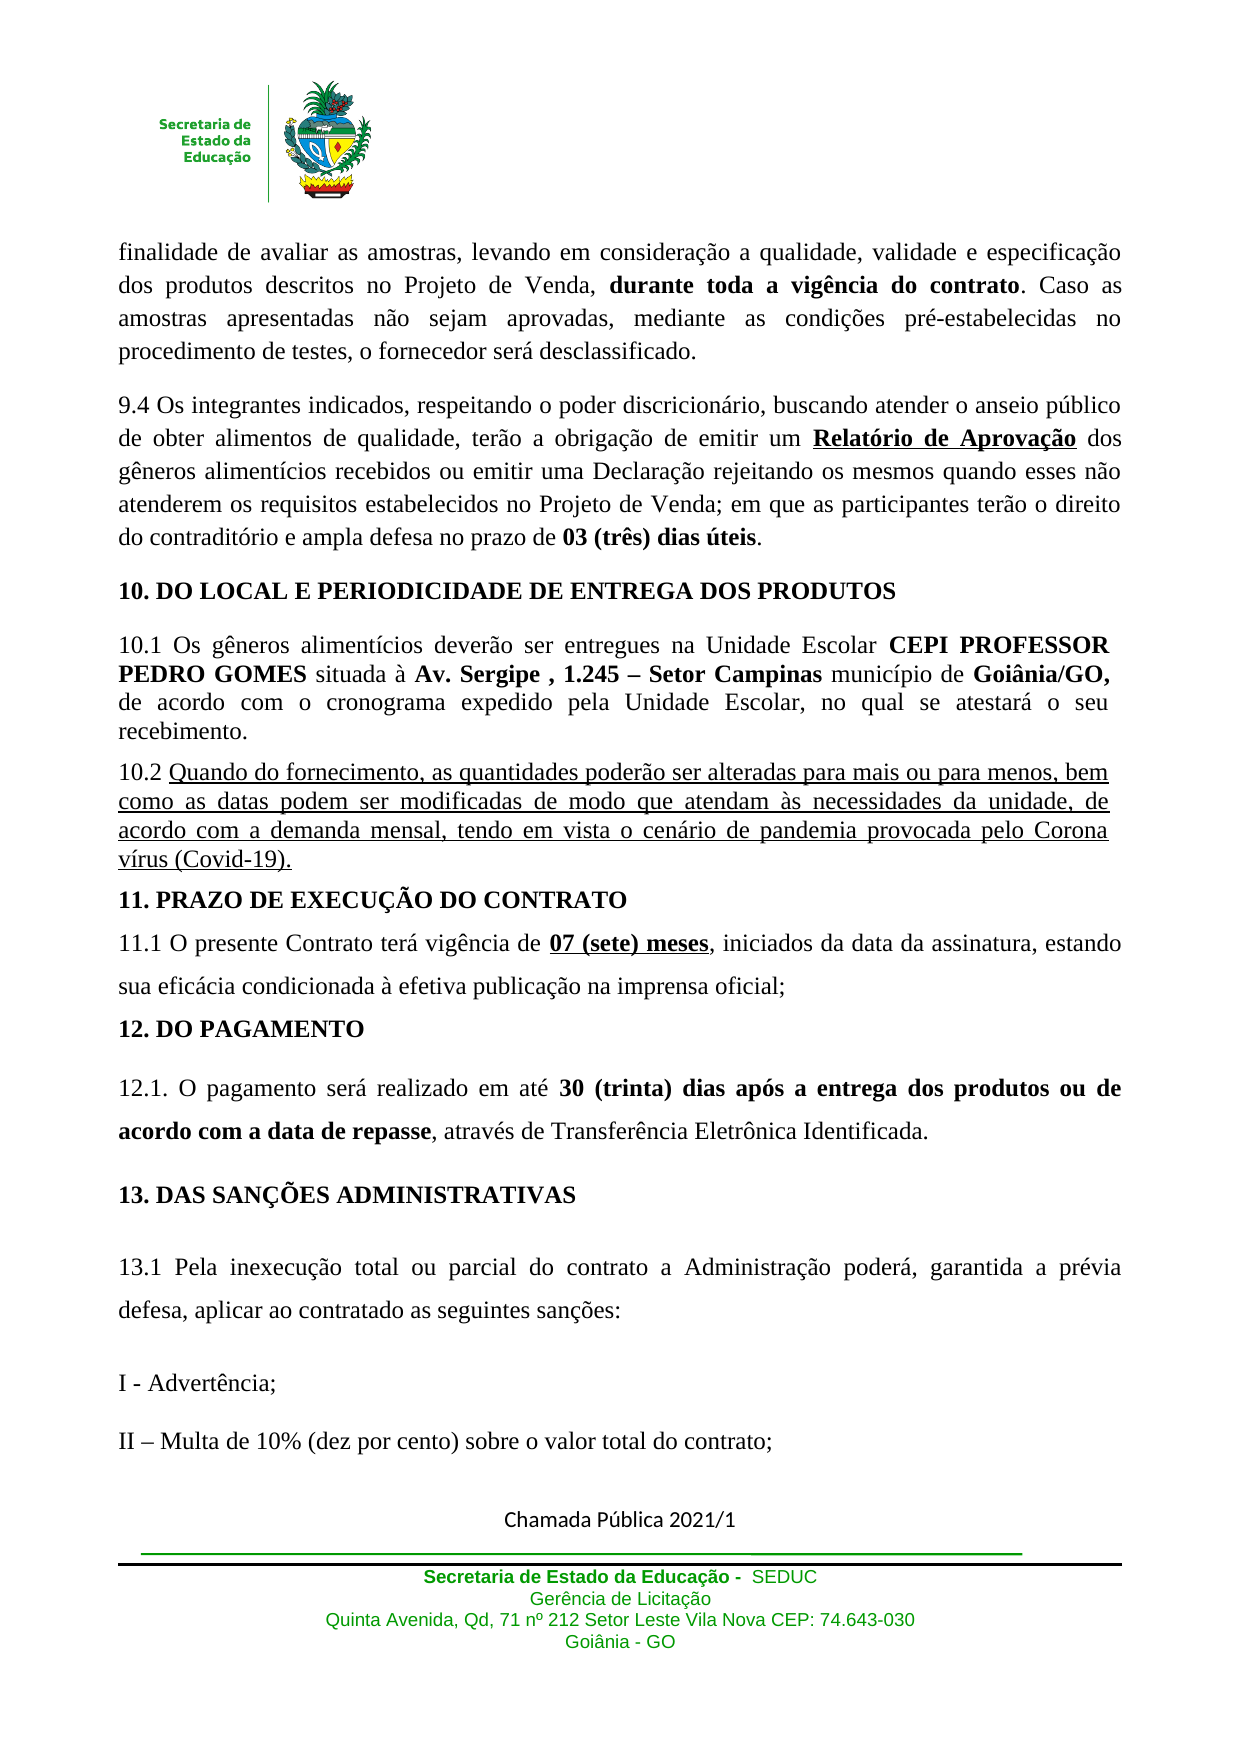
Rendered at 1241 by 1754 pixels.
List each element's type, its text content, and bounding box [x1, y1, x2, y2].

text 12.1. O pagamento será realizado em até 30 (trinta) dias após a entrega dos produtos ou de acordo com a data de repasse, através de Transferência Eletrônica Identificada. [118, 1073, 1122, 1145]
text 13.1 Pela inexecução total ou parcial do contrato a Administração poderá, garantida a prévia defesa, aplicar ao contratado as seguintes sanções: [118, 1252, 1122, 1324]
text 12. DO PAGAMENTO [118, 1014, 1122, 1043]
text 10.2 Quando do fornecimento, as quantidades poderão ser alteradas para mais ou para menos, bem como as datas podem ser modificadas de modo que atendam às necessidades da unidade, de acordo com a demanda mensal, tendo em vista o cenário de pandemia provocada pelo Corona vírus (Covid-19). [118, 757, 1110, 811]
text 11. PRAZO DE EXECUÇÃO DO CONTRATO [118, 885, 1122, 914]
text 13. DAS SANÇÕES ADMINISTRATIVAS [118, 1180, 1122, 1209]
picture [118, 73, 412, 210]
text 11.1 O presente Contrato terá vigência de 07 (sete) meses, iniciados da data da assinatura, estando sua eficácia condicionada à efetiva publicação na imprensa oficial; [118, 928, 1122, 1000]
text 9.4 Os integrantes indicados, respeitando o poder discricionário, buscando atender o anseio público de obter alimentos de qualidade, terão a obrigação de emitir um Relatório de Aprovação dos gêneros alimentícios recebidos ou emitir uma Declaração rejeitando os mesmos quando esses não atenderem os requisitos estabelecidos no Projeto de Venda; em que as participantes terão o direito do contraditório e ampla defesa no prazo de 03 (três) dias úteis. [118, 390, 1122, 551]
text 10.1 Os gêneros alimentícios deverão ser entregues na Unidade Escolar CEPI PROFESSOR PEDRO GOMES situada à Av. Sergipe , 1.245 – Setor Campinas município de Goiânia/GO, de acordo com o cronograma expedido pela Unidade Escolar, no qual se atestará o seu recebimento. [118, 630, 1110, 745]
text 10. DO LOCAL E PERIODICIDADE DE ENTREGA DOS PRODUTOS [118, 576, 1118, 605]
text 10.2 Quando do fornecimento, as quantidades poderão ser alteradas para mais ou para menos, bem como as datas podem ser modificadas de modo que atendam às necessidades da unidade, de acordo com a demanda mensal, tendo em vista o cenário de pandemia provocada pelo Corona vírus (Covid-19). [118, 813, 1110, 872]
text I - Advertência; [118, 1368, 1122, 1397]
text II – Multa de 10% (dez por cento) sobre o valor total do contrato; [118, 1426, 1122, 1454]
